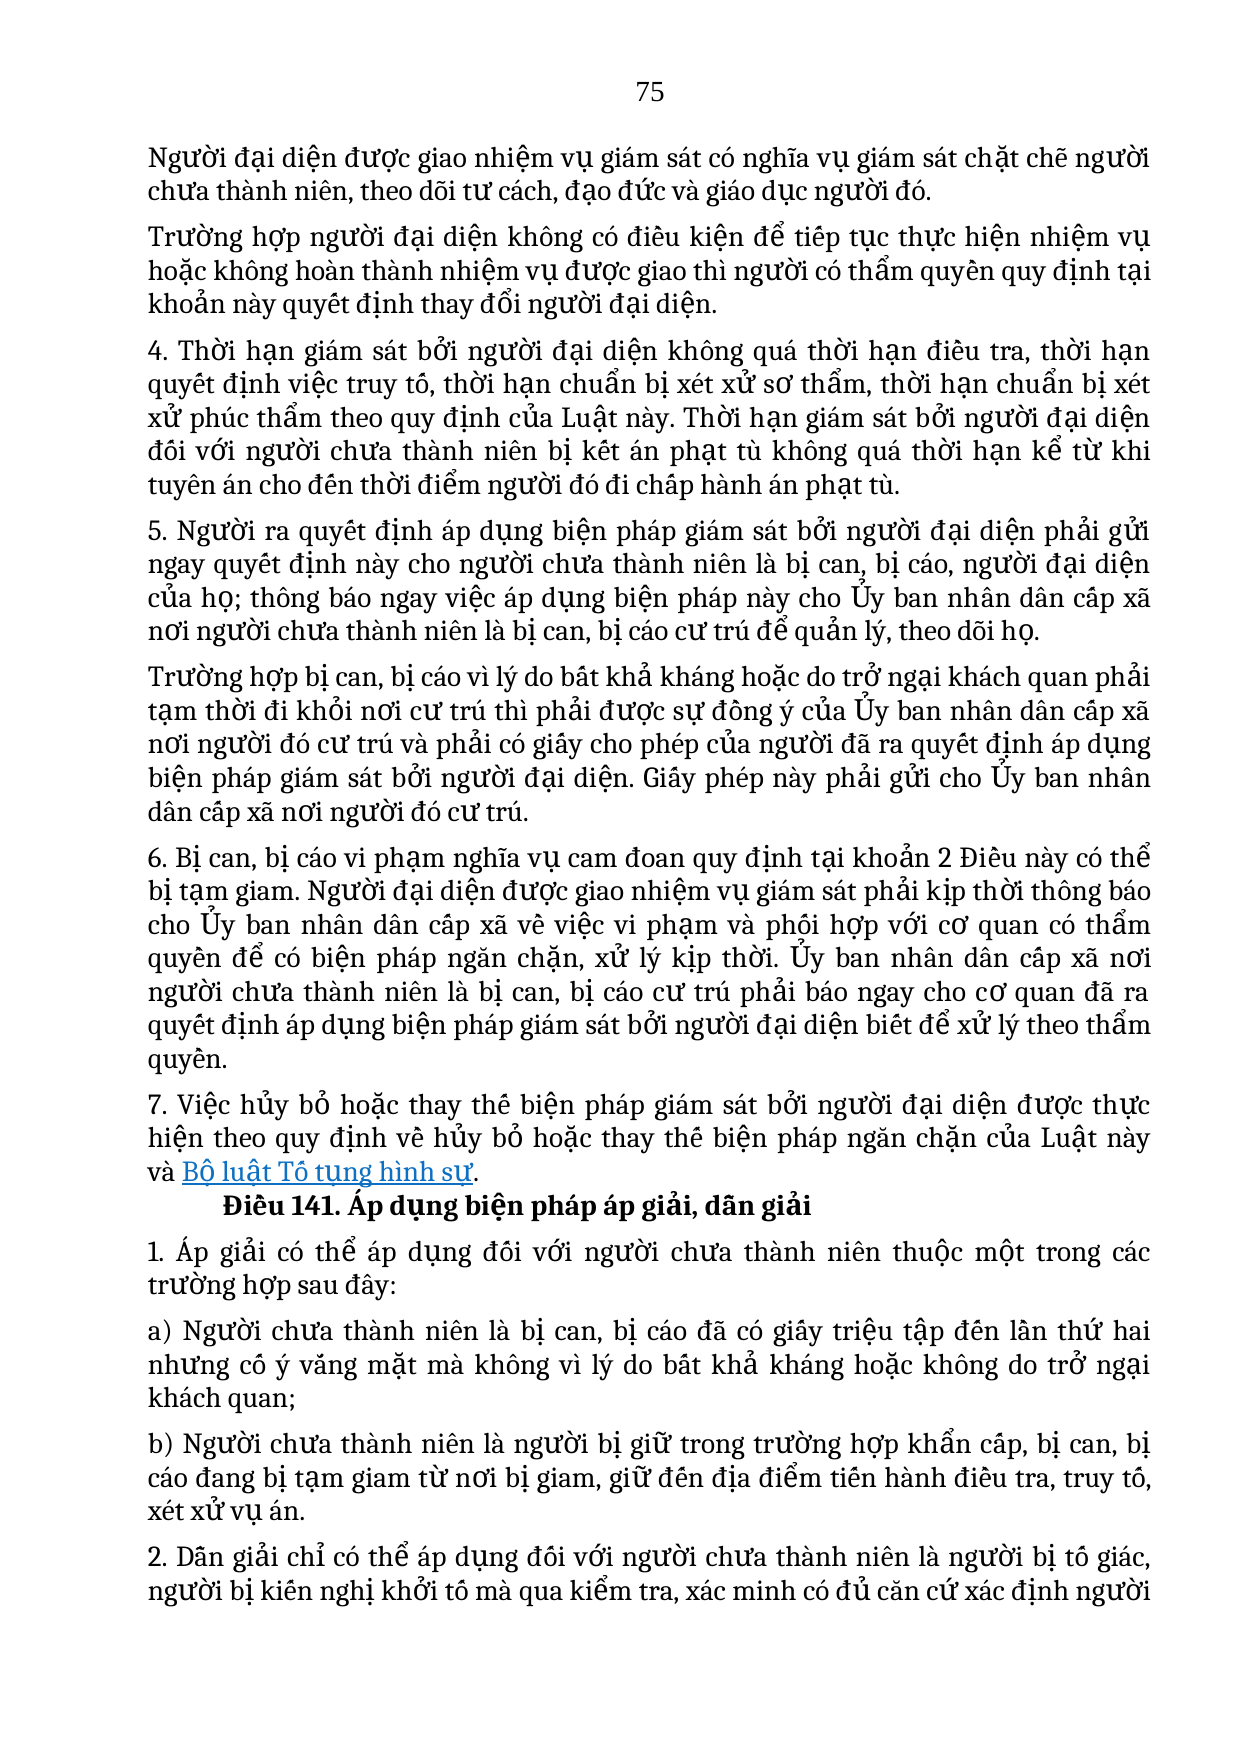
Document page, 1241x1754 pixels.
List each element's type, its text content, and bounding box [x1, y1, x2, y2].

text Điều 141. Áp dụng biện pháp áp giải, dẫn giải [148, 1189, 1152, 1222]
text a) Người chưa thành niên là bị can, bị cáo đã có giấy triệu tập đến lần thứ hai nhưng cố ý vắng mặt mà không vì lý do bất khả kháng hoặc không do trở ngại khách quan; [148, 1314, 1152, 1415]
text Trường hợp bị can, bị cáo vì lý do bất khả kháng hoặc do trở ngại khách quan phải tạm thời đi khỏi nơi cư trú thì phải được sự đồng ý của Ủy ban nhân dân cấp xã nơi người đó cư trú và phải có giấy cho phép của người đã ra quyết định áp dụng biện pháp giám sát bởi người đại diện. Giấy phép này phải gửi cho Ủy ban nhân dân cấp xã nơi người đó cư trú. [148, 661, 1152, 828]
text Trường hợp người đại diện không có điều kiện để tiếp tục thực hiện nhiệm vụ hoặc không hoàn thành nhiệm vụ được giao thì người có thẩm quyền quy định tại khoản này quyết định thay đổi người đại diện. [148, 221, 1152, 321]
text 4. Thời hạn giám sát bởi người đại diện không quá thời hạn điều tra, thời hạn quyết định việc truy tố, thời hạn chuẩn bị xét xử sơ thẩm, thời hạn chuẩn bị xét xử phúc thẩm theo quy định của Luật này. Thời hạn giám sát bởi người đại diện đối với người chưa thành niên bị kết án phạt tù không quá thời hạn kể từ khi tuyên án cho đến thời điểm người đó đi chấp hành án phạt tù. [148, 334, 1152, 501]
text 7. Việc hủy bỏ hoặc thay thế biện pháp giám sát bởi người đại diện được thực hiện theo quy định về hủy bỏ hoặc thay thế biện pháp ngăn chặn của Luật này và Bộ luật Tố tụng hình sự. [148, 1088, 1152, 1189]
text 5. Người ra quyết định áp dụng biện pháp giám sát bởi người đại diện phải gửi ngay quyết định này cho người chưa thành niên là bị can, bị cáo, người đại diện của họ; thông báo ngay việc áp dụng biện pháp này cho Ủy ban nhân dân cấp xã nơi người chưa thành niên là bị can, bị cáo cư trú để quản lý, theo dõi họ. [148, 514, 1152, 648]
text b) Người chưa thành niên là người bị giữ trong trường hợp khẩn cấp, bị can, bị cáo đang bị tạm giam từ nơi bị giam, giữ đến địa điểm tiến hành điều tra, truy tố, xét xử vụ án. [148, 1427, 1152, 1528]
text Người đại diện được giao nhiệm vụ giám sát có nghĩa vụ giám sát chặt chẽ người chưa thành niên, theo dõi tư cách, đạo đức và giáo dục người đó. [148, 141, 1152, 208]
text 6. Bị can, bị cáo vi phạm nghĩa vụ cam đoan quy định tại khoản 2 Điều này có thể bị tạm giam. Người đại diện được giao nhiệm vụ giám sát phải kịp thời thông báo cho Ủy ban nhân dân cấp xã về việc vi phạm và phối hợp với cơ quan có thẩm quyền để có biện pháp ngăn chặn, xử lý kịp thời. Ủy ban nhân dân cấp xã nơi người chưa thành niên là bị can, bị cáo cư trú phải báo ngay cho cơ quan đã ra quyết định áp dụng biện pháp giám sát bởi người đại diện biết để xử lý theo thẩm quyền. [148, 841, 1152, 1076]
text 1. Áp giải có thể áp dụng đối với người chưa thành niên thuộc một trong các trường hợp sau đây: [148, 1235, 1152, 1302]
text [148, 1541, 1152, 1608]
